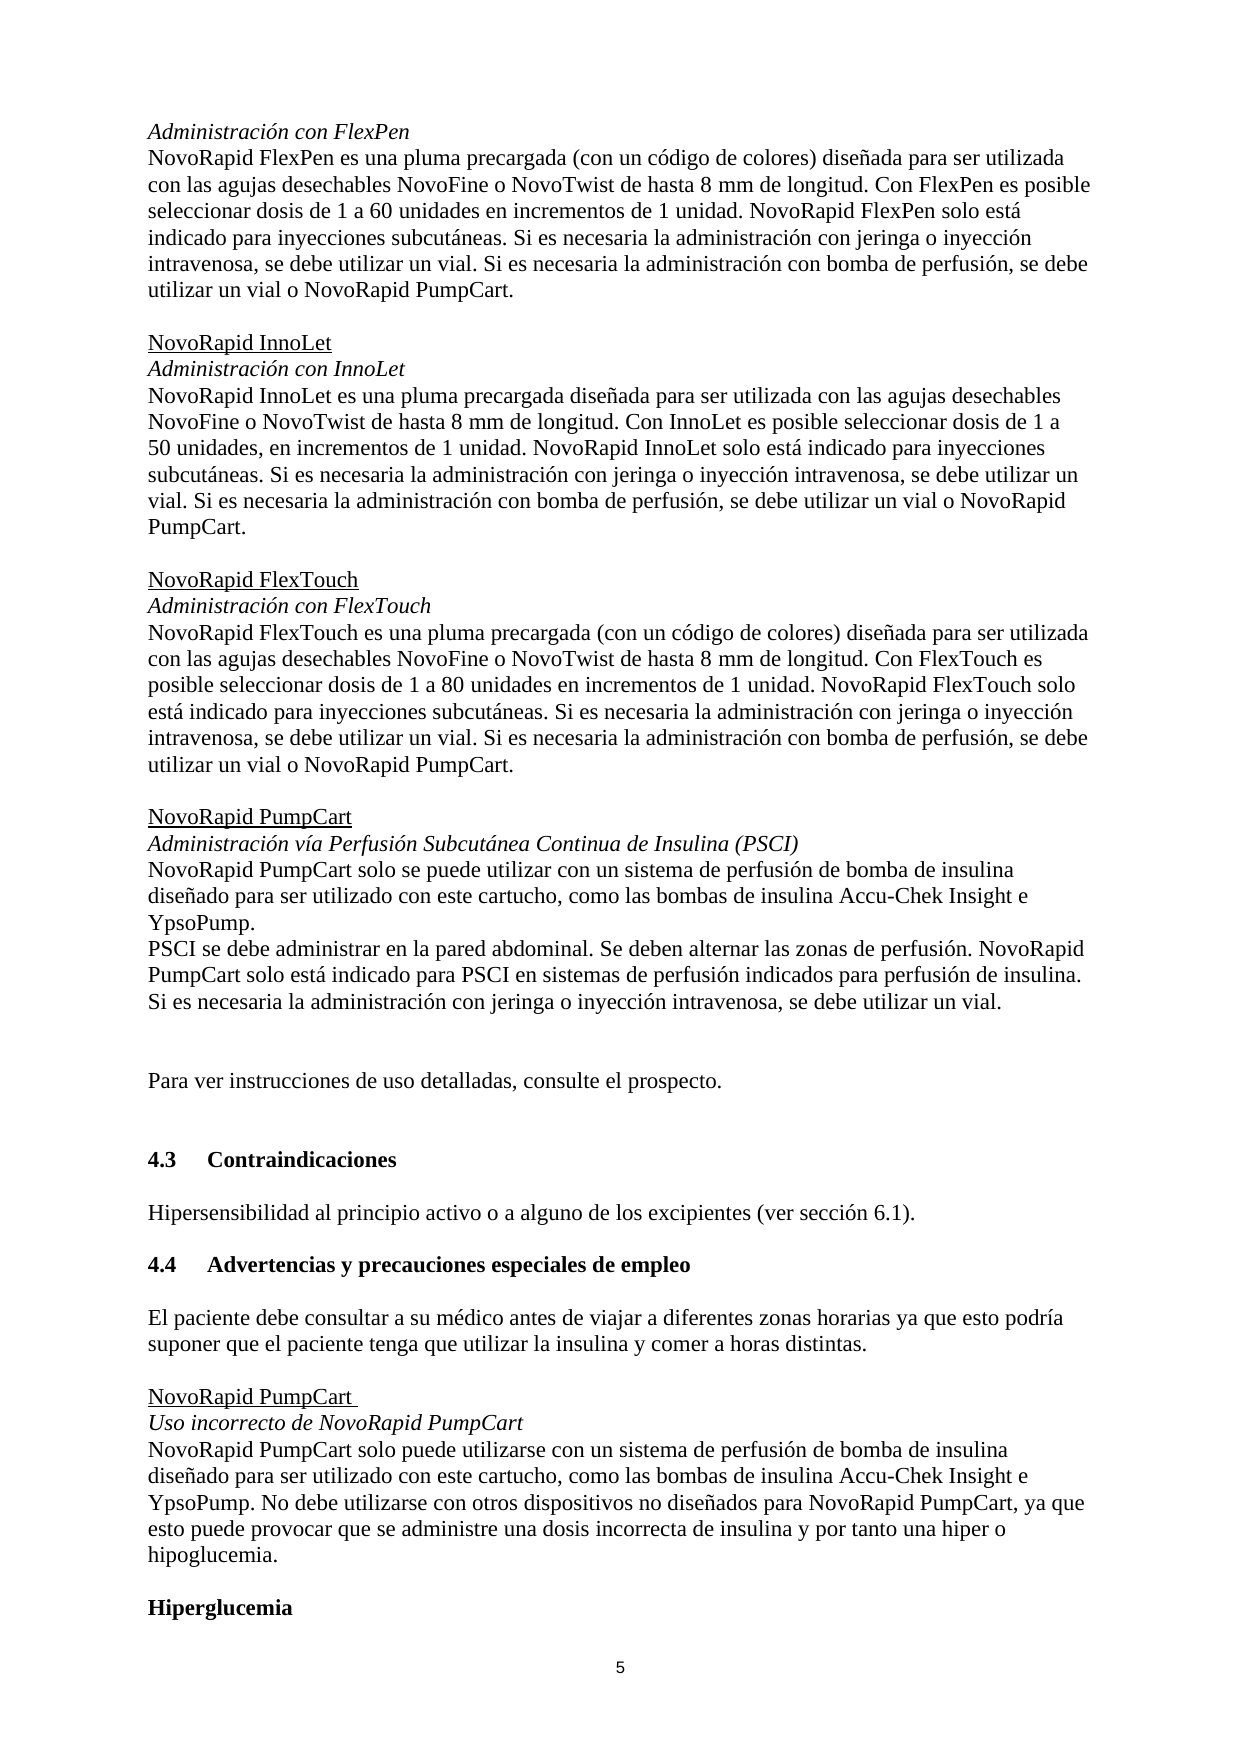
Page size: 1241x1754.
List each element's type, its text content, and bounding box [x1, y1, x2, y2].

text Hipersensibilidad al principio activo o a alguno de los excipientes (ver sección 6.1). [148, 1199, 1092, 1225]
text Hiperglucemia [148, 1594, 1092, 1620]
text Uso incorrecto de NovoRapid PumpCart [148, 1409, 1092, 1436]
text NovoRapid PumpCart solo puede utilizarse con un sistema de perfusión de bomba de insulina diseñado para ser utilizado con este cartucho, como las bombas de insulina Accu-Chek Insight e YpsoPump. No debe utilizarse con otros dispositivos no diseñados para NovoRapid PumpCart, ya que esto puede provocar que se administre una dosis incorrecta de insulina y por tanto una hiper o hipoglucemia. [148, 1436, 1092, 1568]
text NovoRapid FlexTouch es una pluma precargada (con un código de colores) diseñada para ser utilizada con las agujas desechables NovoFine o NovoTwist de hasta 8 mm de longitud. Con FlexTouch es posible seleccionar dosis de 1 a 80 unidades en incrementos de 1 unidad. NovoRapid FlexTouch solo está indicado para inyecciones subcutáneas. Si es necesaria la administración con jeringa o inyección intravenosa, se debe utilizar un vial. Si es necesaria la administración con bomba de perfusión, se debe utilizar un vial o NovoRapid PumpCart. [148, 619, 1092, 777]
text NovoRapid PumpCart [148, 1383, 1092, 1409]
text NovoRapid FlexTouch [148, 566, 1092, 592]
text NovoRapid InnoLet es una pluma precargada diseñada para ser utilizada con las agujas desechables NovoFine o NovoTwist de hasta 8 mm de longitud. Con InnoLet es posible seleccionar dosis de 1 a 50 unidades, en incrementos de 1 unidad. NovoRapid InnoLet solo está indicado para inyecciones subcutáneas. Si es necesaria la administración con jeringa o inyección intravenosa, se debe utilizar un vial. Si es necesaria la administración con bomba de perfusión, se debe utilizar un vial o NovoRapid PumpCart. [148, 382, 1092, 540]
text 4.3 Contraindicaciones [148, 1146, 1092, 1199]
text NovoRapid PumpCart solo se puede utilizar con un sistema de perfusión de bomba de insulina diseñado para ser utilizado con este cartucho, como las bombas de insulina Accu-Chek Insight e YpsoPump. [148, 856, 1092, 935]
text Administración con FlexTouch [148, 592, 1092, 619]
text NovoRapid PumpCart [148, 803, 1092, 830]
text El paciente debe consultar a su médico antes de viajar a diferentes zonas horarias ya que esto podría suponer que el paciente tenga que utilizar la insulina y comer a horas distintas. [148, 1304, 1092, 1357]
text Administración con InnoLet [148, 355, 1092, 382]
text NovoRapid InnoLet [148, 329, 1092, 355]
text Para ver instrucciones de uso detalladas, consulte el prospecto. [148, 1067, 1092, 1093]
text 4.4 Advertencias y precauciones especiales de empleo [148, 1251, 1092, 1278]
text Administración vía Perfusión Subcutánea Continua de Insulina (PSCI) [148, 830, 1092, 856]
text PSCI se debe administrar en la pared abdominal. Se deben alternar las zonas de perfusión. NovoRapid PumpCart solo está indicado para PSCI en sistemas de perfusión indicados para perfusión de insulina. Si es necesaria la administración con jeringa o inyección intravenosa, se debe utilizar un vial. [148, 935, 1092, 1014]
text Administración con FlexPen [148, 118, 1092, 144]
text NovoRapid FlexPen es una pluma precargada (con un código de colores) diseñada para ser utilizada con las agujas desechables NovoFine o NovoTwist de hasta 8 mm de longitud. Con FlexPen es posible seleccionar dosis de 1 a 60 unidades en incrementos de 1 unidad. NovoRapid FlexPen solo está indicado para inyecciones subcutáneas. Si es necesaria la administración con jeringa o inyección intravenosa, se debe utilizar un vial. Si es necesaria la administración con bomba de perfusión, se debe utilizar un vial o NovoRapid PumpCart. [148, 144, 1092, 303]
